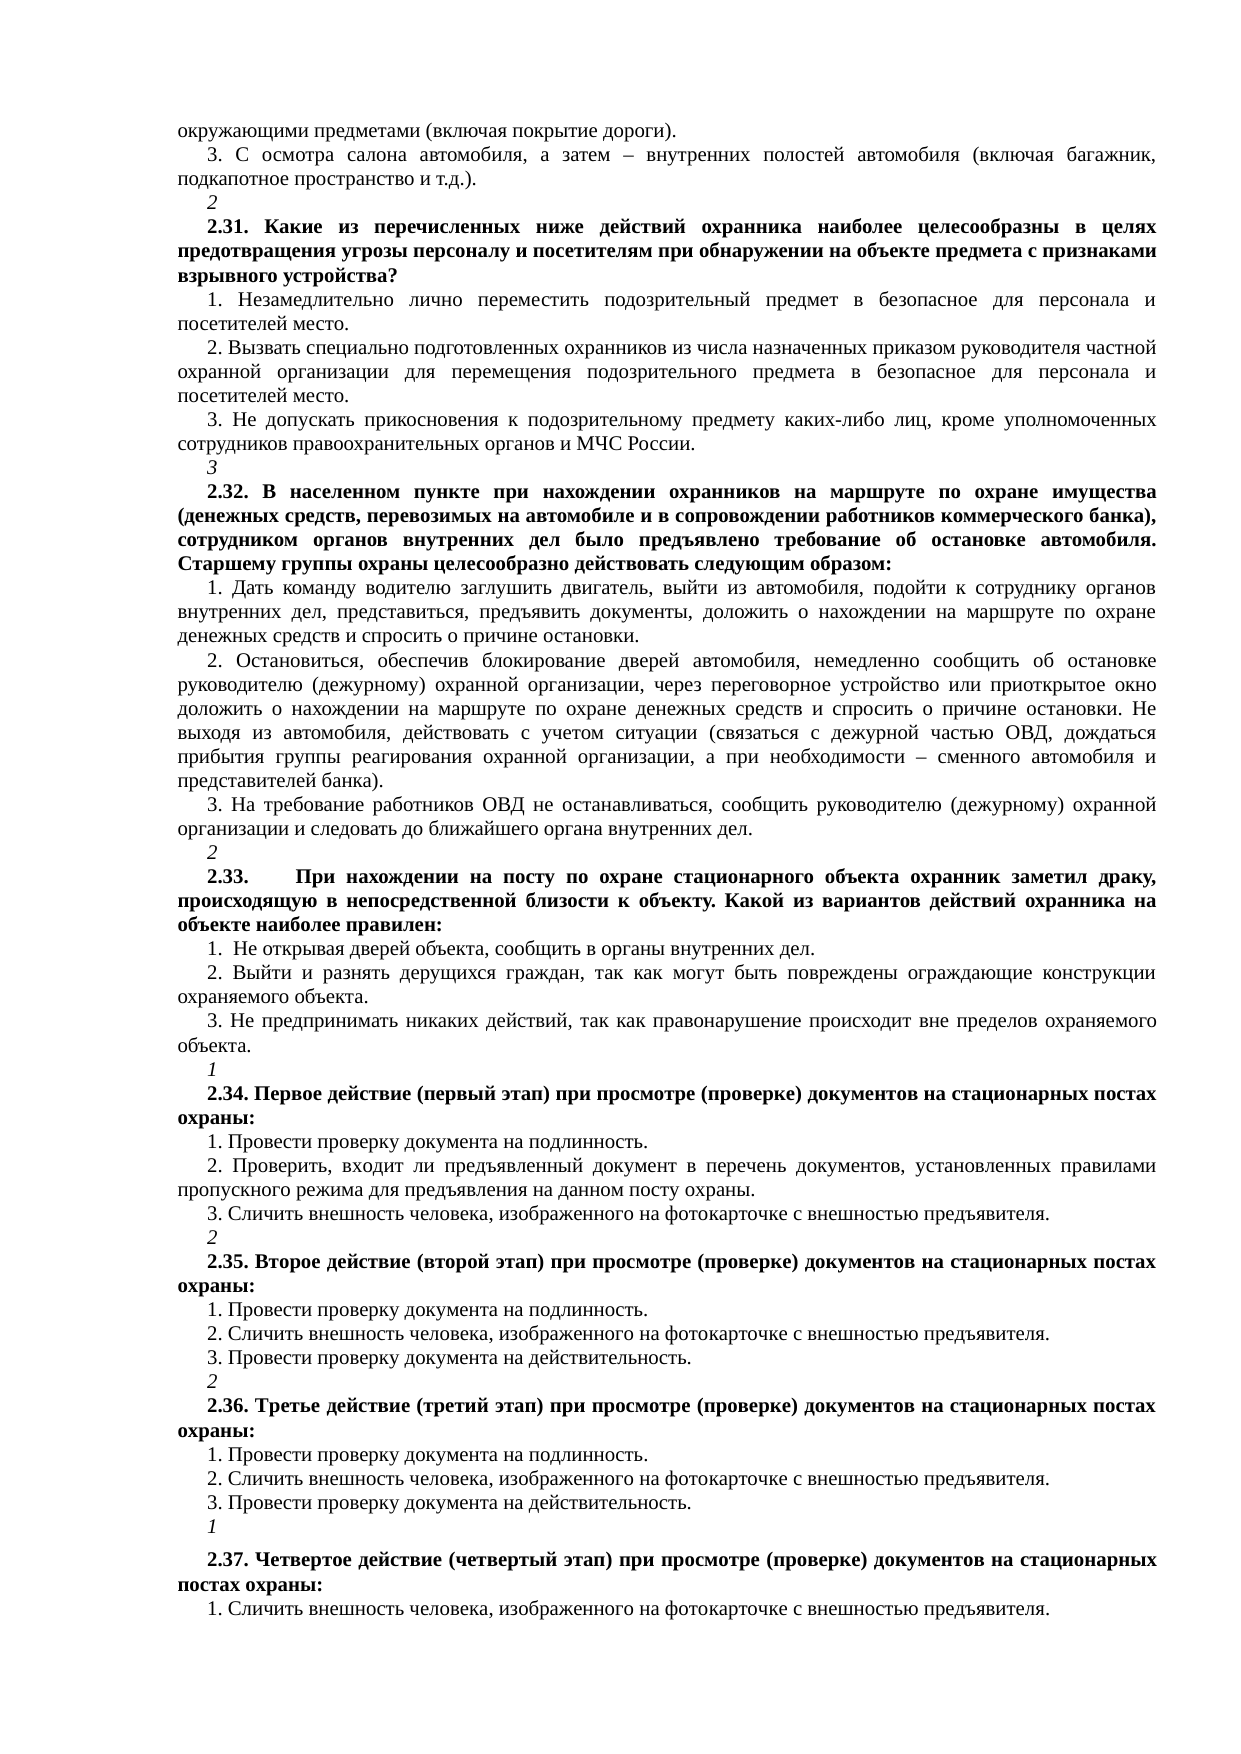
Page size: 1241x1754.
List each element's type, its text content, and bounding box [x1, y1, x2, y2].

text 1. Незамедлительно лично переместить подозрительный предмет в безопасное для персонала и посетителей место. [177, 287, 1158, 335]
text 2 [177, 1225, 1158, 1249]
text 3. Сличить внешность человека, изображенного на фотокарточке с внешностью предъявителя. [177, 1201, 1158, 1225]
text 1. Провести проверку документа на подлинность. [177, 1297, 1158, 1321]
text 1. Дать команду водителю заглушить двигатель, выйти из автомобиля, подойти к сотруднику органов внутренних дел, представиться, предъявить документы, доложить о нахождении на маршруте по охране денежных средств и спросить о причине остановки. [177, 575, 1158, 647]
text 1. Не открывая дверей объекта, сообщить в органы внутренних дел. [177, 936, 1158, 960]
text 3 [177, 455, 1158, 479]
text 1 [177, 1057, 1158, 1081]
text 2. Сличить внешность человека, изображенного на фотокарточке с внешностью предъявителя. [177, 1321, 1158, 1345]
text 1. Провести проверку документа на подлинность. [177, 1442, 1158, 1466]
text 3. Провести проверку документа на действительность. [177, 1490, 1158, 1514]
text 2.35. Второе действие (второй этап) при просмотре (проверке) документов на стационарных постах охраны: [177, 1249, 1158, 1297]
text 2 [177, 840, 1158, 864]
text 2.36. Третье действие (третий этап) при просмотре (проверке) документов на стационарных постах охраны: [177, 1393, 1158, 1442]
text 3. Не предпринимать никаких действий, так как правонарушение происходит вне пределов охраняемого объекта. [177, 1008, 1158, 1057]
text 2.32. В населенном пункте при нахождении охранников на маршруте по охране имущества (денежных средств, перевозимых на автомобиле и в сопровождении работников коммерческого банка), сотрудником органов внутренних дел было предъявлено требование об остановке автомобиля. Старшему группы охраны целесообразно действовать следующим образом: [177, 479, 1158, 575]
text 3. С осмотра салона автомобиля, а затем – внутренних полостей автомобиля (включая багажник, подкапотное пространство и т.д.). [177, 142, 1158, 190]
text 2. Сличить внешность человека, изображенного на фотокарточке с внешностью предъявителя. [177, 1466, 1158, 1490]
text 2. Вызвать специально подготовленных охранников из числа назначенных приказом руководителя частной охранной организации для перемещения подозрительного предмета в безопасное для персонала и посетителей место. [177, 335, 1158, 407]
text 3. Не допускать прикосновения к подозрительному предмету каких-либо лиц, кроме уполномоченных сотрудников правоохранительных органов и МЧС России. [177, 407, 1158, 455]
text 1 [177, 1514, 1158, 1538]
text 2. Проверить, входит ли предъявленный документ в перечень документов, установленных правилами пропускного режима для предъявления на данном посту охраны. [177, 1153, 1158, 1201]
text 2.31. Какие из перечисленных ниже действий охранника наиболее целесообразны в целях предотвращения угрозы персоналу и посетителям при обнаружении на объекте предмета с признаками взрывного устройства? [177, 214, 1158, 287]
text 3. На требование работников ОВД не останавливаться, сообщить руководителю (дежурному) охранной организации и следовать до ближайшего органа внутренних дел. [177, 792, 1158, 840]
text 2. Выйти и разнять дерущихся граждан, так как могут быть повреждены ограждающие конструкции охраняемого объекта. [177, 960, 1158, 1008]
text 2.33. При нахождении на посту по охране стационарного объекта охранник заметил драку, происходящую в непосредственной близости к объекту. Какой из вариантов действий охранника на объекте наиболее правилен: [177, 864, 1158, 936]
text 2.34. Первое действие (первый этап) при просмотре (проверке) документов на стационарных постах охраны: [177, 1081, 1158, 1129]
text 2.37. Четвертое действие (четвертый этап) при просмотре (проверке) документов на стационарных постах охраны: [177, 1547, 1158, 1596]
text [177, 118, 1158, 142]
text 3. Провести проверку документа на действительность. [177, 1345, 1158, 1369]
text 2. Остановиться, обеспечив блокирование дверей автомобиля, немедленно сообщить об остановке руководителю (дежурному) охранной организации, через переговорное устройство или приоткрытое окно доложить о нахождении на маршруте по охране денежных средств и спросить о причине остановки. Не выходя из автомобиля, действовать с учетом ситуации (связаться с дежурной частью ОВД, дождаться прибытия группы реагирования охранной организации, а при необходимости – сменного автомобиля и представителей банка). [177, 647, 1158, 792]
text 2 [177, 1369, 1158, 1393]
text 1. Сличить внешность человека, изображенного на фотокарточке с внешностью предъявителя. [177, 1596, 1158, 1619]
text 2 [177, 190, 1158, 214]
text 1. Провести проверку документа на подлинность. [177, 1129, 1158, 1153]
